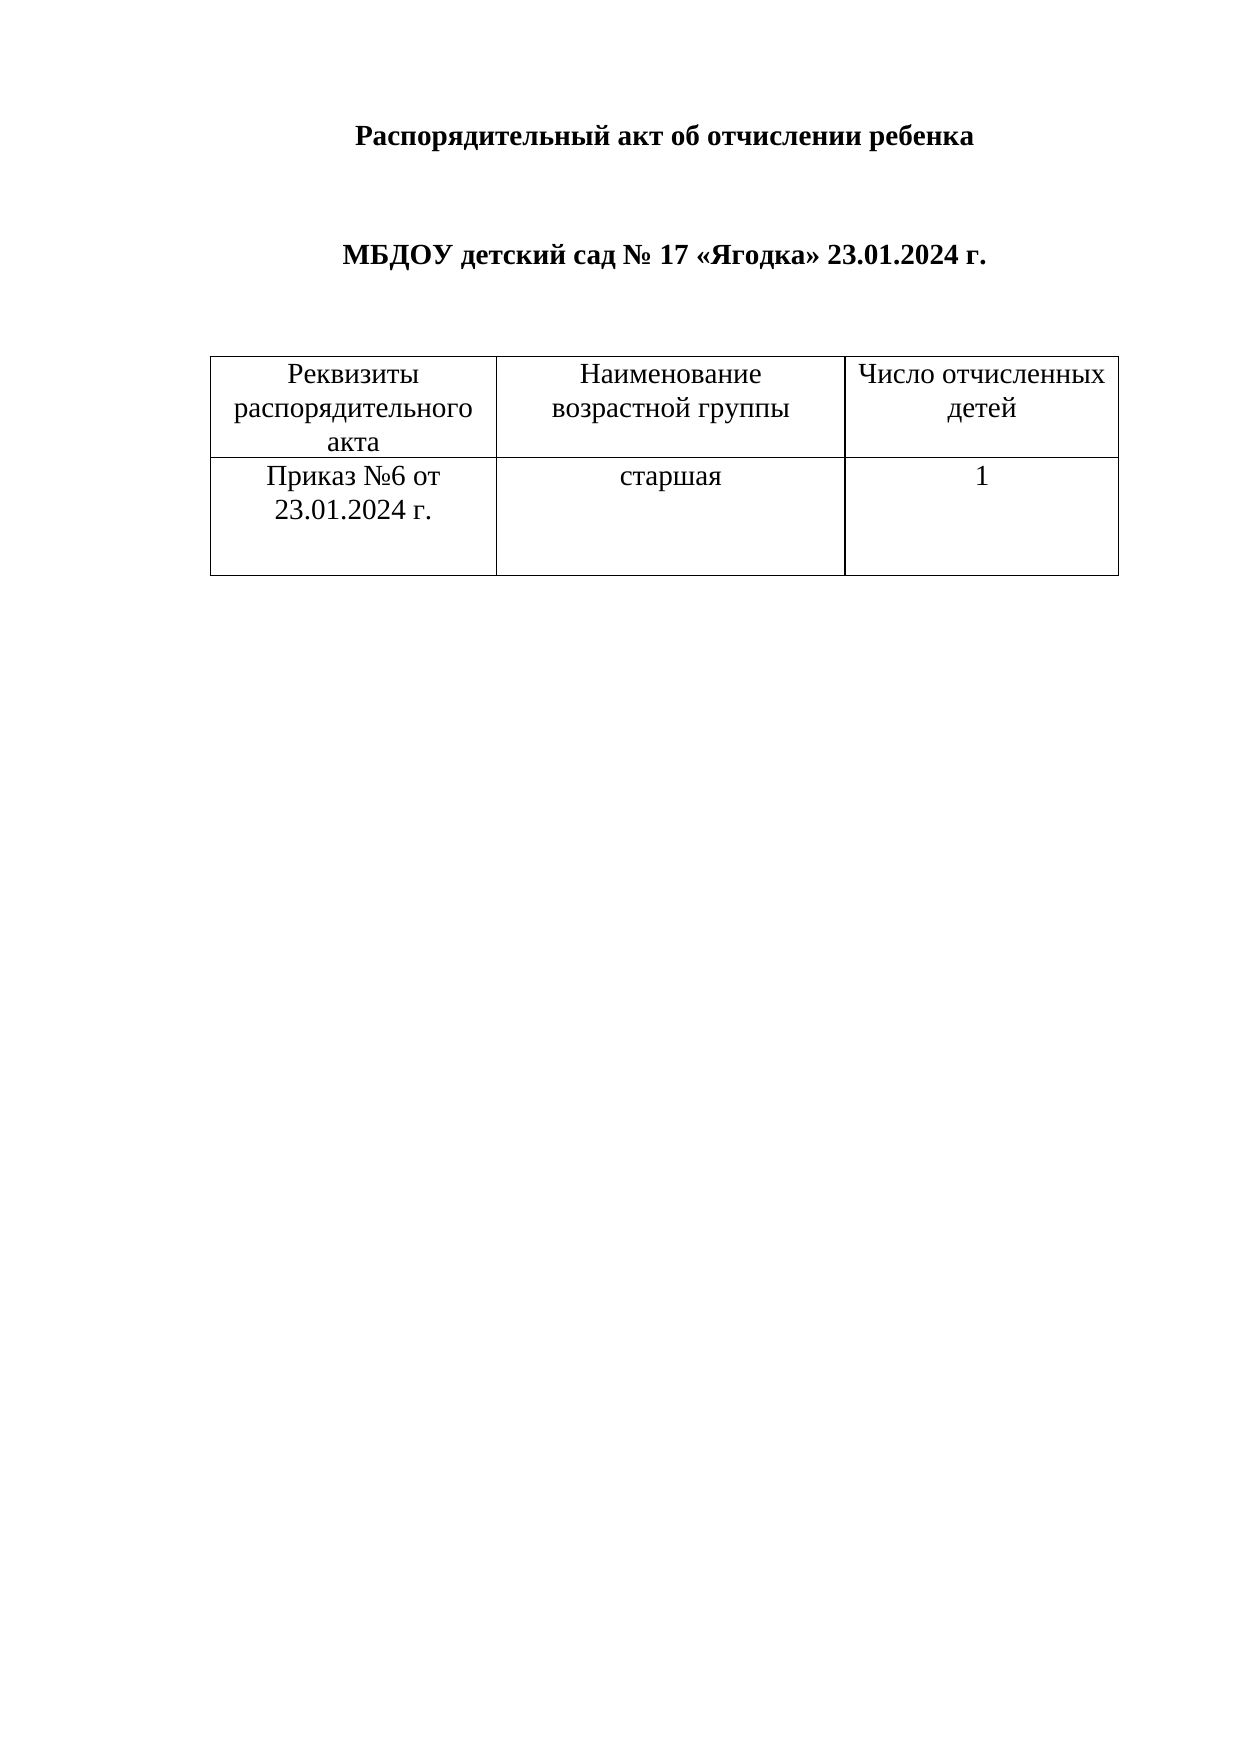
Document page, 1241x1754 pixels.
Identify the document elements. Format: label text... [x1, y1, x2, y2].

table_cell Приказ №6 от 23.01.2024 г. [211, 458, 496, 575]
table_header Наименование возрастной группы [497, 357, 844, 457]
text Распорядительный акт об отчислении ребенка [177, 118, 1152, 152]
table_cell 1 [846, 458, 1118, 575]
table_header Реквизиты распорядительного акта [211, 357, 496, 457]
text МБДОУ детский сад № 17 «Ягодка» 23.01.2024 г. [177, 237, 1152, 270]
table_cell старшая [497, 458, 844, 575]
table_header Число отчисленных детей [846, 357, 1118, 457]
